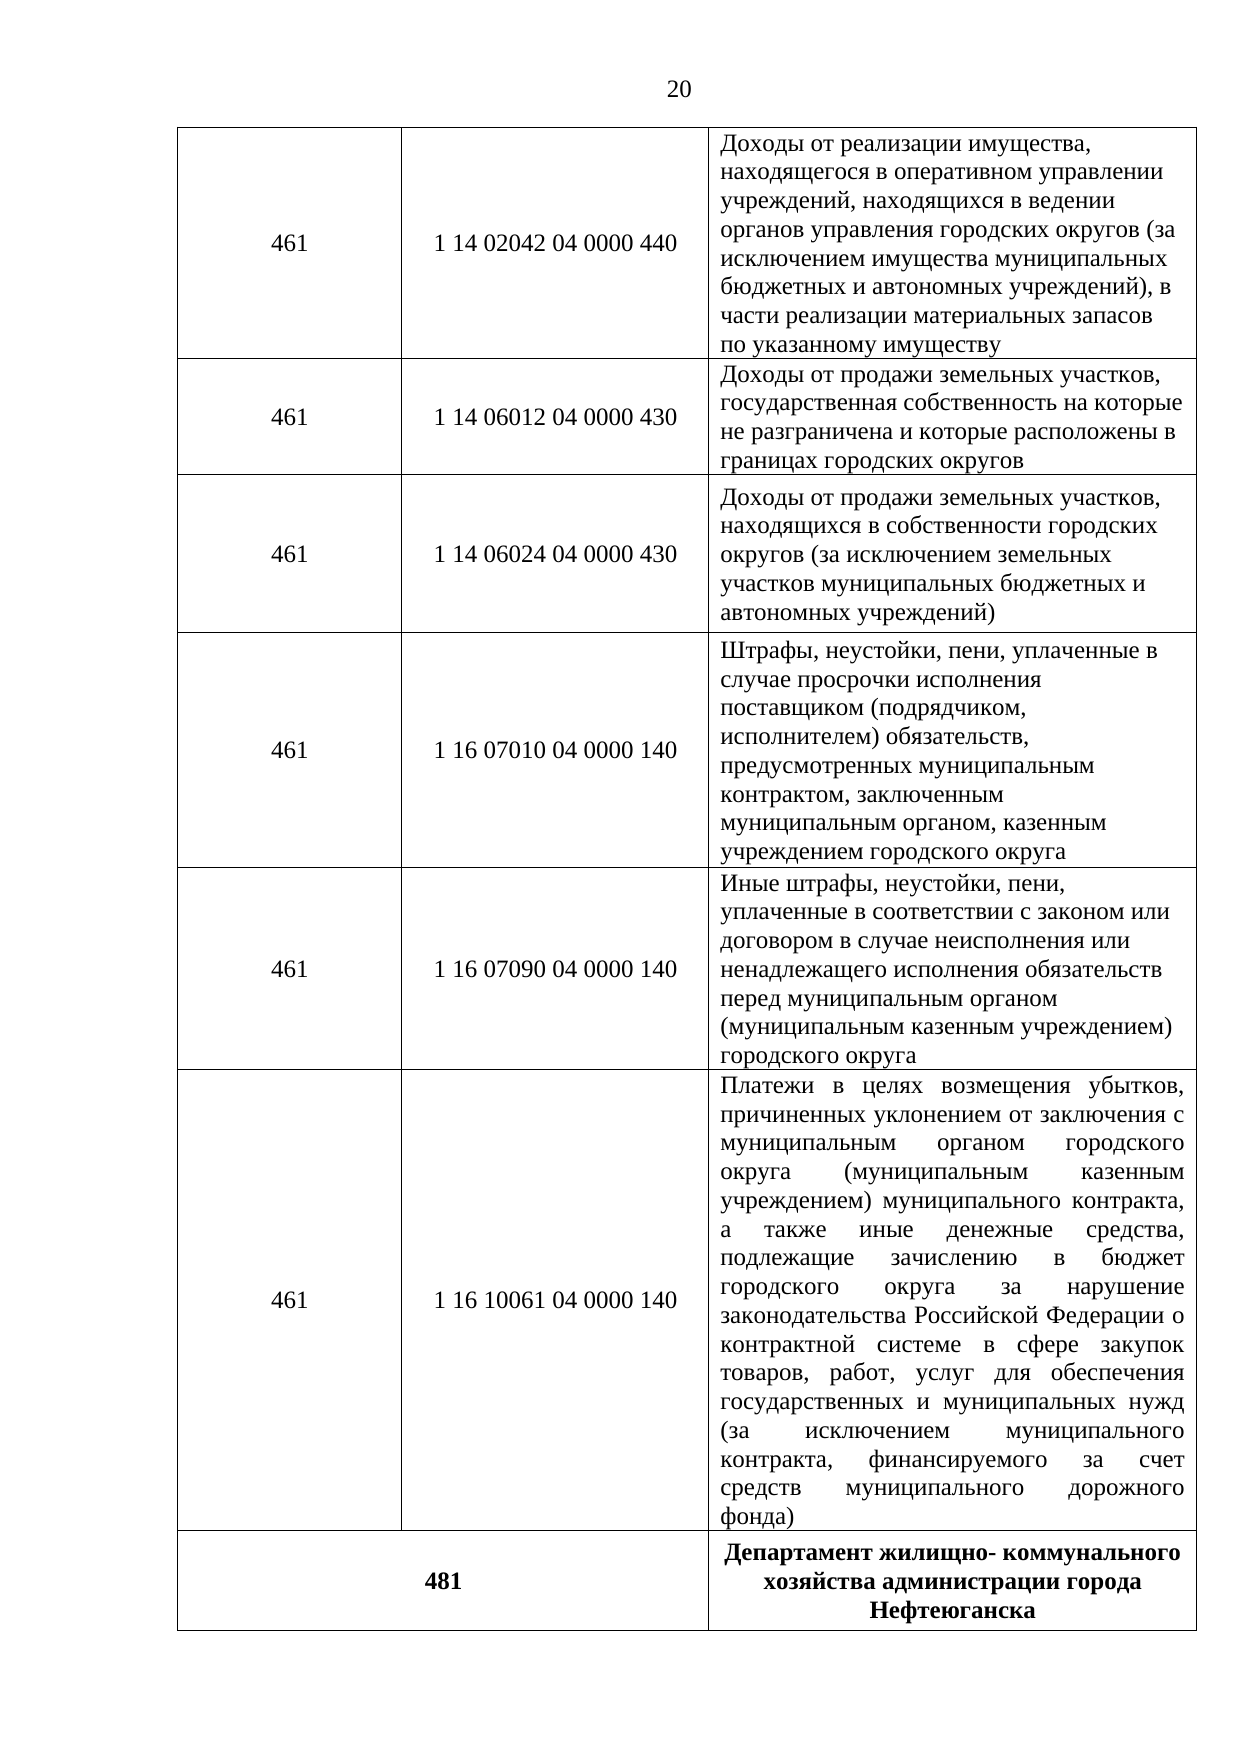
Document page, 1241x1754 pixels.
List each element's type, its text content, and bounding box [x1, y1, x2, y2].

table_cell 461 [178, 359, 401, 474]
table_cell 461 [178, 1070, 401, 1530]
table_cell 1 16 07010 04 0000 140 [402, 633, 708, 867]
table_cell Доходы от продажи земельных участков, государственная собственность на которые не разграничена и которые расположены в границах городских округов [709, 359, 1196, 474]
table_cell 1 16 07090 04 0000 140 [402, 868, 708, 1069]
table_cell 461 [178, 868, 401, 1069]
table_cell 1 14 06012 04 0000 430 [402, 359, 708, 474]
table_cell Департамент жилищно- коммунального хозяйства администрации города Нефтеюганска [709, 1531, 1196, 1630]
table_cell 1 14 02042 04 0000 440 [402, 128, 708, 358]
table_cell 1 16 10061 04 0000 140 [402, 1070, 708, 1530]
table_cell Доходы от реализации имущества, находящегося в оперативном управлении учреждений, находящихся в ведении органов управления городских округов (за исключением имущества муниципальных бюджетных и автономных учреждений), в части реализации материальных запасов по указанному имуществу [709, 128, 1196, 358]
table_cell 1 14 06024 04 0000 430 [402, 475, 708, 632]
table_cell 461 [178, 633, 401, 867]
table_cell 461 [178, 475, 401, 632]
table_cell Штрафы, неустойки, пени, уплаченные в случае просрочки исполнения поставщиком (подрядчиком, исполнителем) обязательств, предусмотренных муниципальным контрактом, заключенным муниципальным органом, казенным учреждением городского округа [709, 633, 1196, 867]
table_cell Иные штрафы, неустойки, пени, уплаченные в соответствии с законом или договором в случае неисполнения или ненадлежащего исполнения обязательств перед муниципальным органом (муниципальным казенным учреждением) городского округа [709, 868, 1196, 1069]
table_cell 461 [178, 128, 401, 358]
table_cell Доходы от продажи земельных участков, находящихся в собственности городских округов (за исключением земельных участков муниципальных бюджетных и автономных учреждений) [709, 475, 1196, 632]
table_cell 481 [178, 1531, 708, 1630]
table_cell Платежи в целях возмещения убытков, причиненных уклонением от заключения с муниципальным органом городского округа (муниципальным казенным учреждением) муниципального контракта, а также иные денежные средства, подлежащие зачислению в бюджет городского округа за нарушение законодательства Российской Федерации о контрактной системе в сфере закупок товаров, работ, услуг для обеспечения государственных и муниципальных нужд (за исключением муниципального контракта, финансируемого за счет средств муниципального дорожного фонда) [709, 1070, 1196, 1530]
